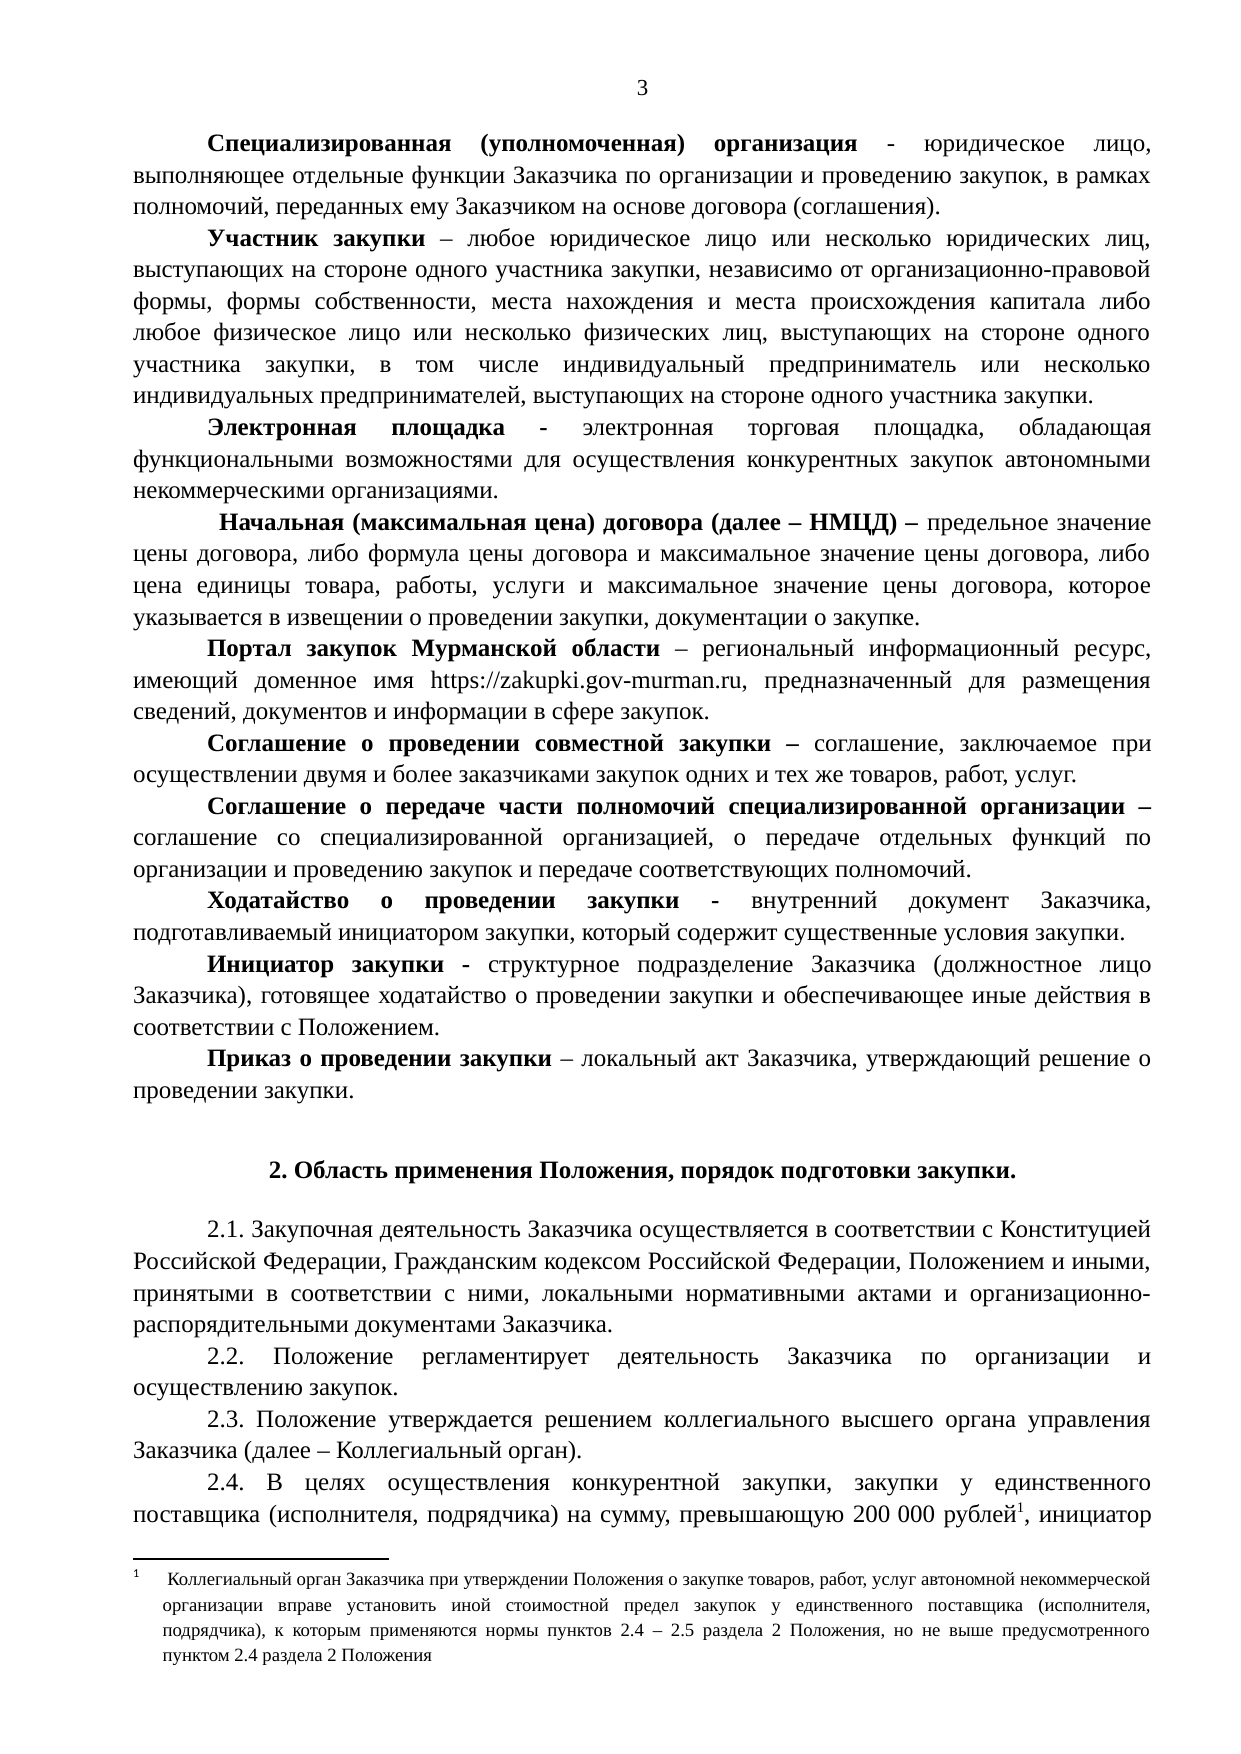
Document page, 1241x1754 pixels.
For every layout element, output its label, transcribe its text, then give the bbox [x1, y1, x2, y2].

text Участник закупки – любое юридическое лицо или несколько юридических лиц, выступающих на стороне одного участника закупки, независимо от организационно-правовой формы, формы собственности, места нахождения и места происхождения капитала либо любое физическое лицо или несколько физических лиц, выступающих на стороне одного участника закупки, в том числе индивидуальный предприниматель или несколько индивидуальных предпринимателей, выступающих на стороне одного участника закупки. [133, 223, 1152, 409]
text 2.1. Закупочная деятельность Заказчика осуществляется в соответствии с Конституцией Российской Федерации, Гражданским кодексом Российской Федерации, Положением и иными, принятыми в соответствии с ними, локальными нормативными актами и организационно-распорядительными документами Заказчика. [133, 1214, 1152, 1338]
text Электронная площадка - электронная торговая площадка, обладающая функциональными возможностями для осуществления конкурентных закупок автономными некоммерческими организациями. [133, 412, 1152, 504]
text Инициатор закупки - структурное подразделение Заказчика (должностное лицо Заказчика), готовящее ходатайство о проведении закупки и обеспечивающее иные действия в соответствии с Положением. [133, 949, 1152, 1041]
text 2.2. Положение регламентирует деятельность Заказчика по организации и осуществлению закупок. [133, 1341, 1152, 1401]
text Ходатайство о проведении закупки - внутренний документ Заказчика, подготавливаемый инициатором закупки, который содержит существенные условия закупки. [133, 886, 1152, 946]
text 2.3. Положение утверждается решением коллегиального высшего органа управления Заказчика (далее – Коллегиальный орган). [133, 1404, 1152, 1464]
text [133, 1467, 1152, 1527]
text Начальная (максимальная цена) договора (далее – НМЦД) – предельное значение цены договора, либо формула цены договора и максимальное значение цены договора, либо цена единицы товара, работы, услуги и максимальное значение цены договора, которое указывается в извещении о проведении закупки, документации о закупке. [133, 507, 1152, 630]
text Специализированная (уполномоченная) организация - юридическое лицо, выполняющее отдельные функции Заказчика по организации и проведению закупок, в рамках полномочий, переданных ему Заказчиком на основе договора (соглашения). [133, 128, 1152, 220]
text Приказ о проведении закупки – локальный акт Заказчика, утверждающий решение о проведении закупки. [133, 1043, 1152, 1104]
text Соглашение о передаче части полномочий специализированной организации – соглашение со специализированной организацией, о передаче отдельных функций по организации и проведению закупок и передаче соответствующих полномочий. [133, 791, 1152, 883]
text Портал закупок Мурманской области – региональный информационный ресурс, имеющий доменное имя https://zakupki.gov-murman.ru, предназначенный для размещения сведений, документов и информации в сфере закупок. [133, 633, 1152, 725]
text Соглашение о проведении совместной закупки – соглашение, заключаемое при осуществлении двумя и более заказчиками закупок одних и тех же товаров, работ, услуг. [133, 728, 1152, 788]
text 2. Область применения Положения, порядок подготовки закупки. [133, 1155, 1152, 1183]
